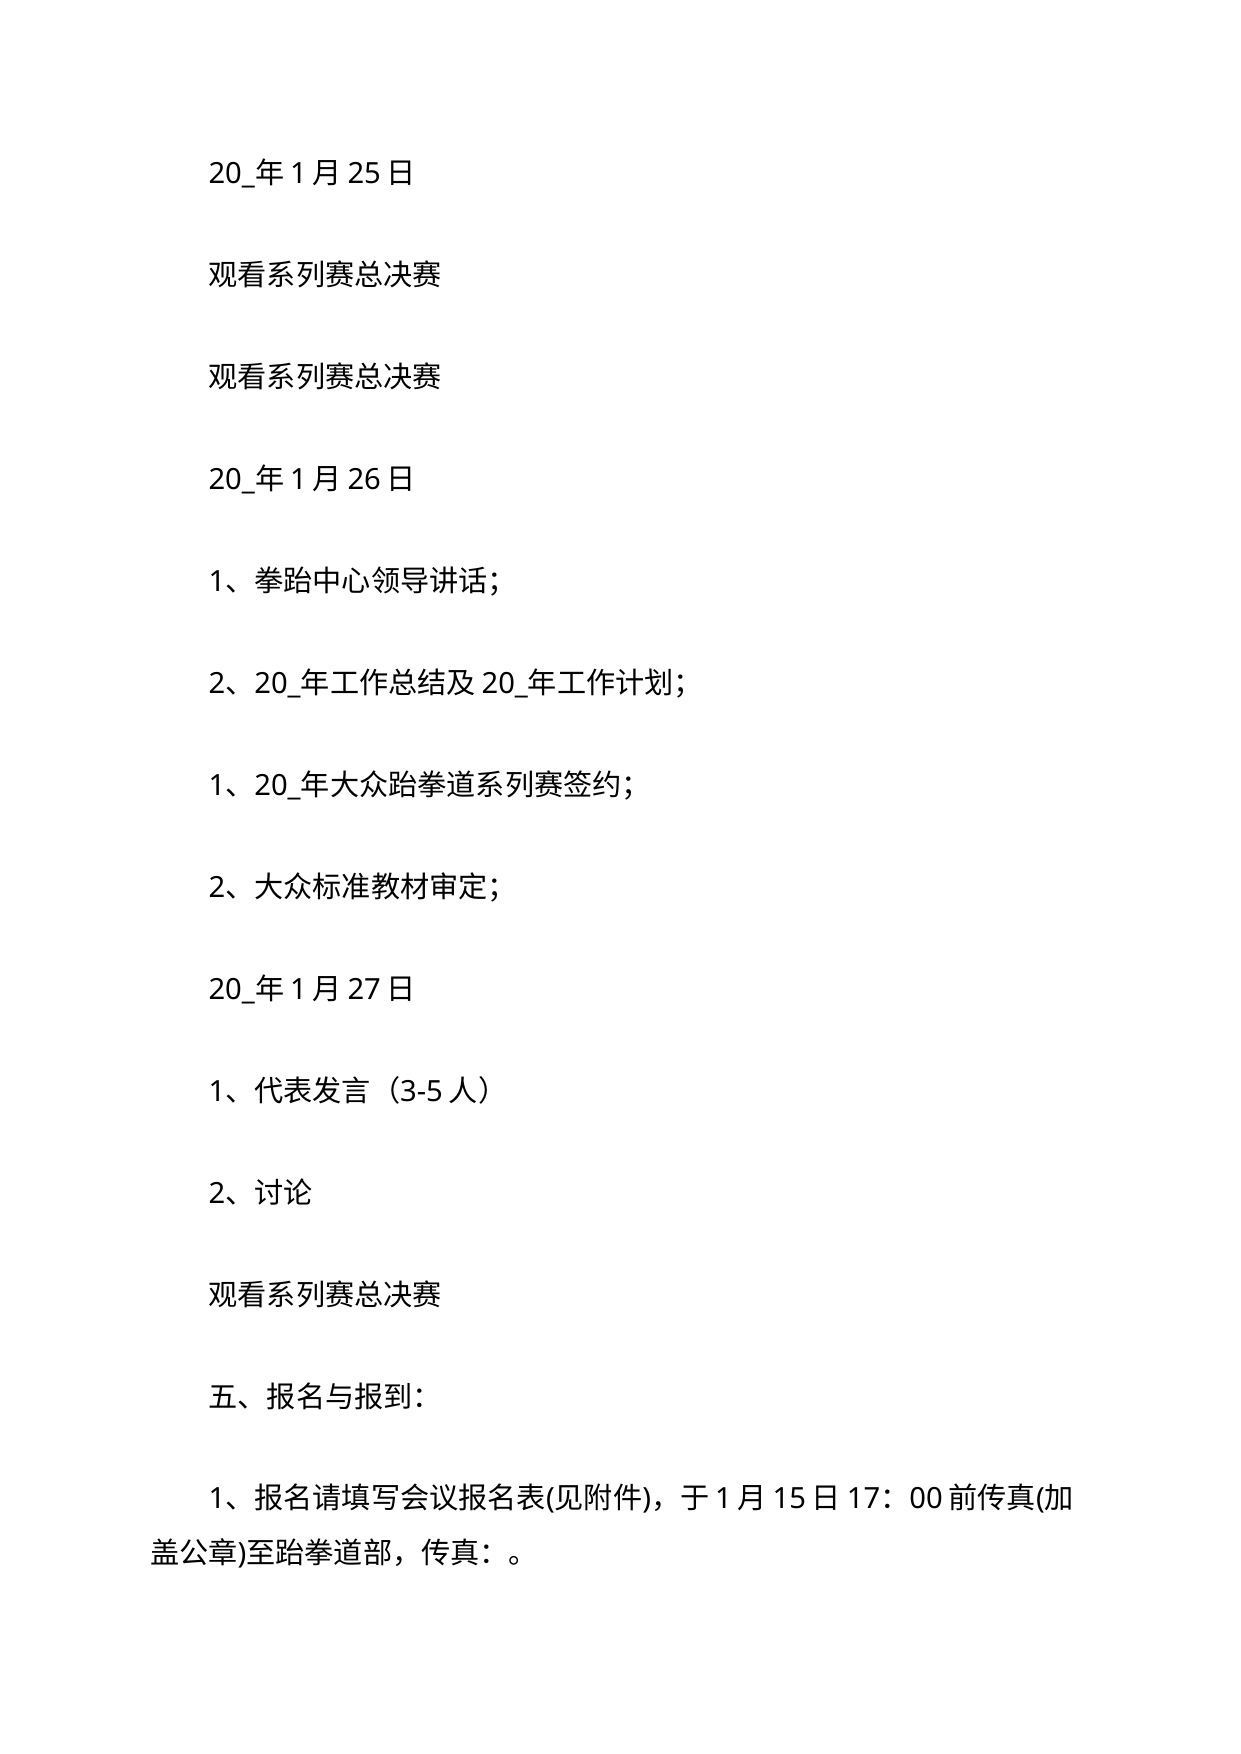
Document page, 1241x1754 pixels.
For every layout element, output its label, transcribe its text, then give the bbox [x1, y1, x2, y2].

text 20_年1月25日 [150, 150, 1090, 192]
text 20_年1月26日 [150, 456, 1090, 498]
text 2、讨论 [150, 1169, 1090, 1212]
text 1、报名请填写会议报名表(见附件)，于1月15日17：00前传真(加盖公章)至跆拳道部，传真：。 [150, 1475, 1090, 1572]
text 2、20_年工作总结及20_年工作计划； [150, 659, 1090, 702]
text 观看系列赛总决赛 [150, 354, 1090, 396]
text 五、报名与报到： [150, 1373, 1090, 1415]
text 1、拳跆中心领导讲话； [150, 557, 1090, 600]
text 1、20_年大众跆拳道系列赛签约； [150, 761, 1090, 804]
text 2、大众标准教材审定； [150, 863, 1090, 906]
text 观看系列赛总决赛 [150, 1271, 1090, 1314]
text 1、代表发言（3-5人） [150, 1067, 1090, 1110]
text 观看系列赛总决赛 [150, 252, 1090, 294]
text 20_年1月27日 [150, 965, 1090, 1008]
